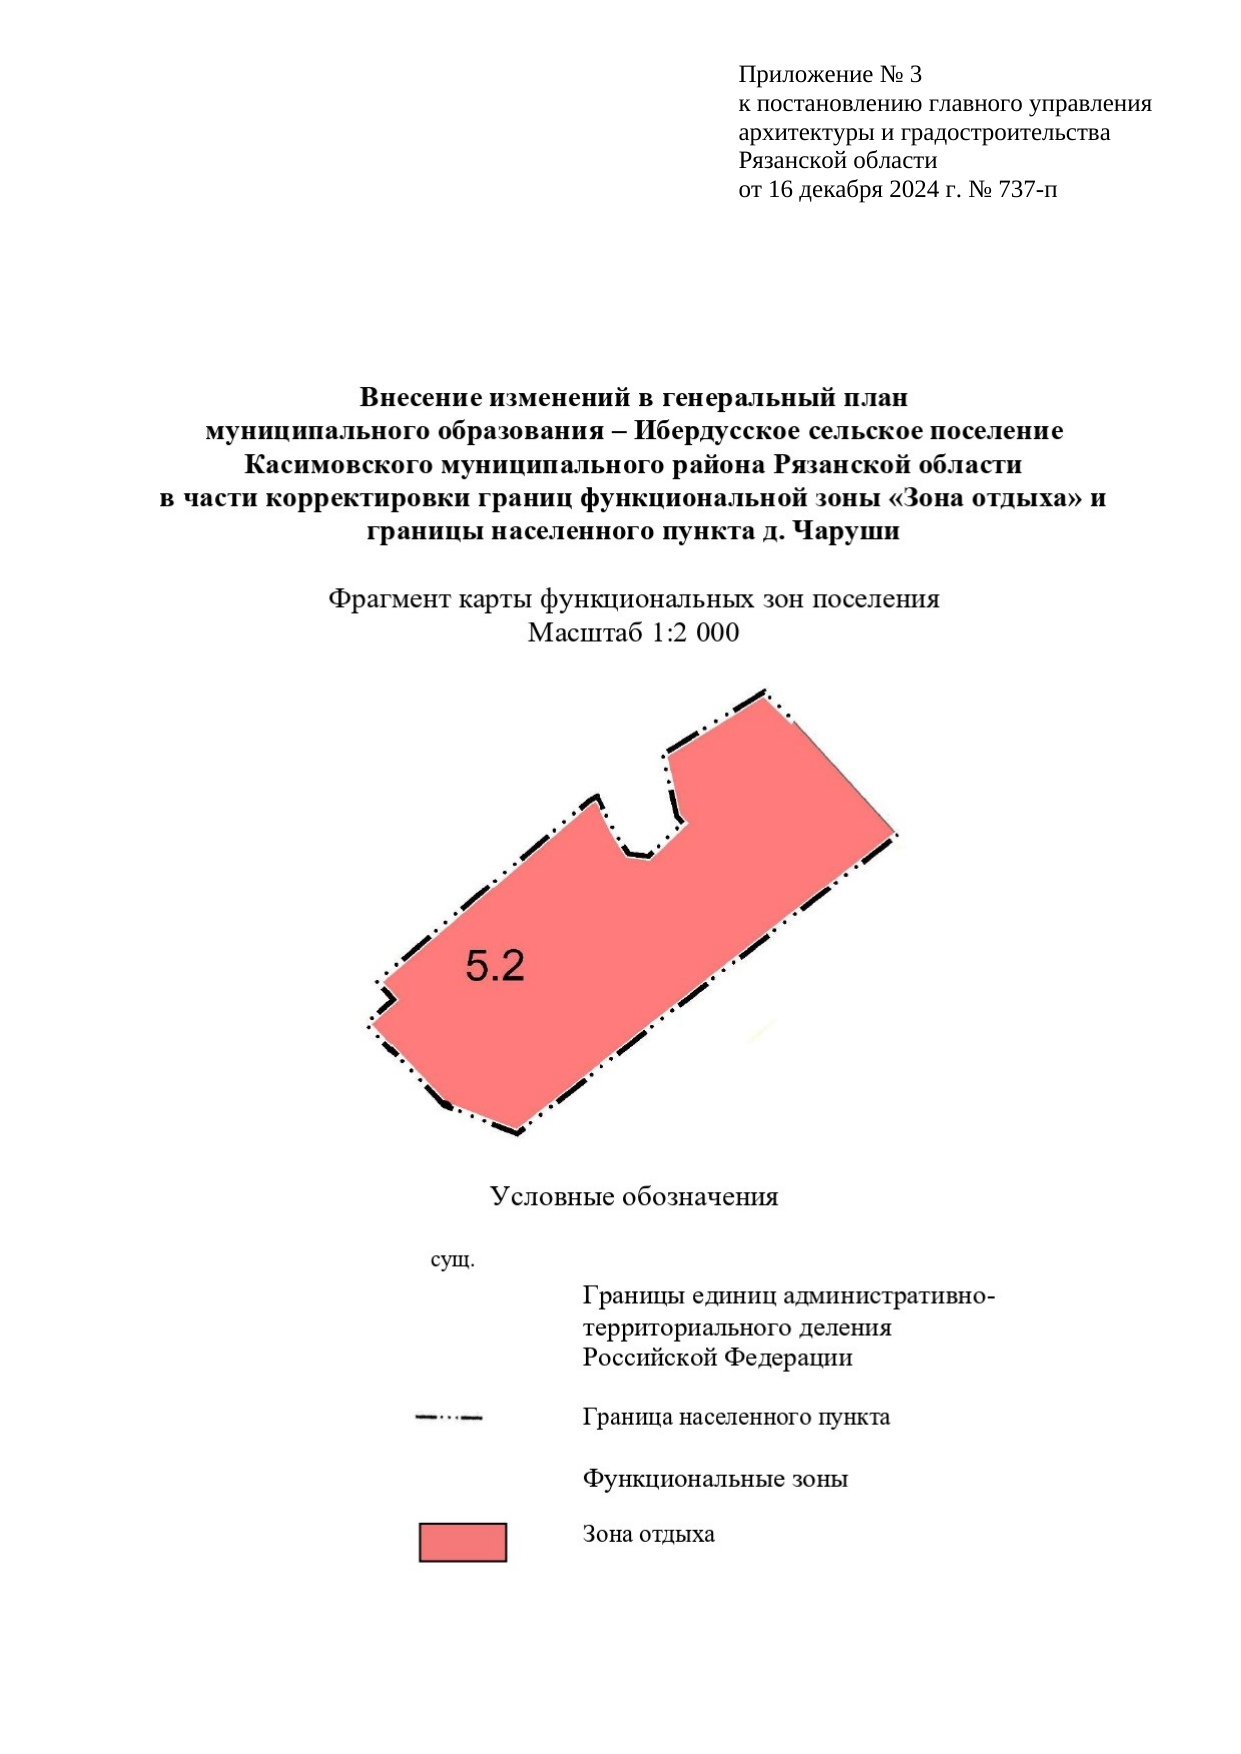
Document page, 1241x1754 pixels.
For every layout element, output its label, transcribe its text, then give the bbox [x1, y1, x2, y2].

picture [88, 337, 1159, 1665]
text Приложение № 3 к постановлению главного управления архитектуры и градостроительства Рязанской области от 16 декабря 2024 г. № 737-п [738, 59, 1181, 203]
